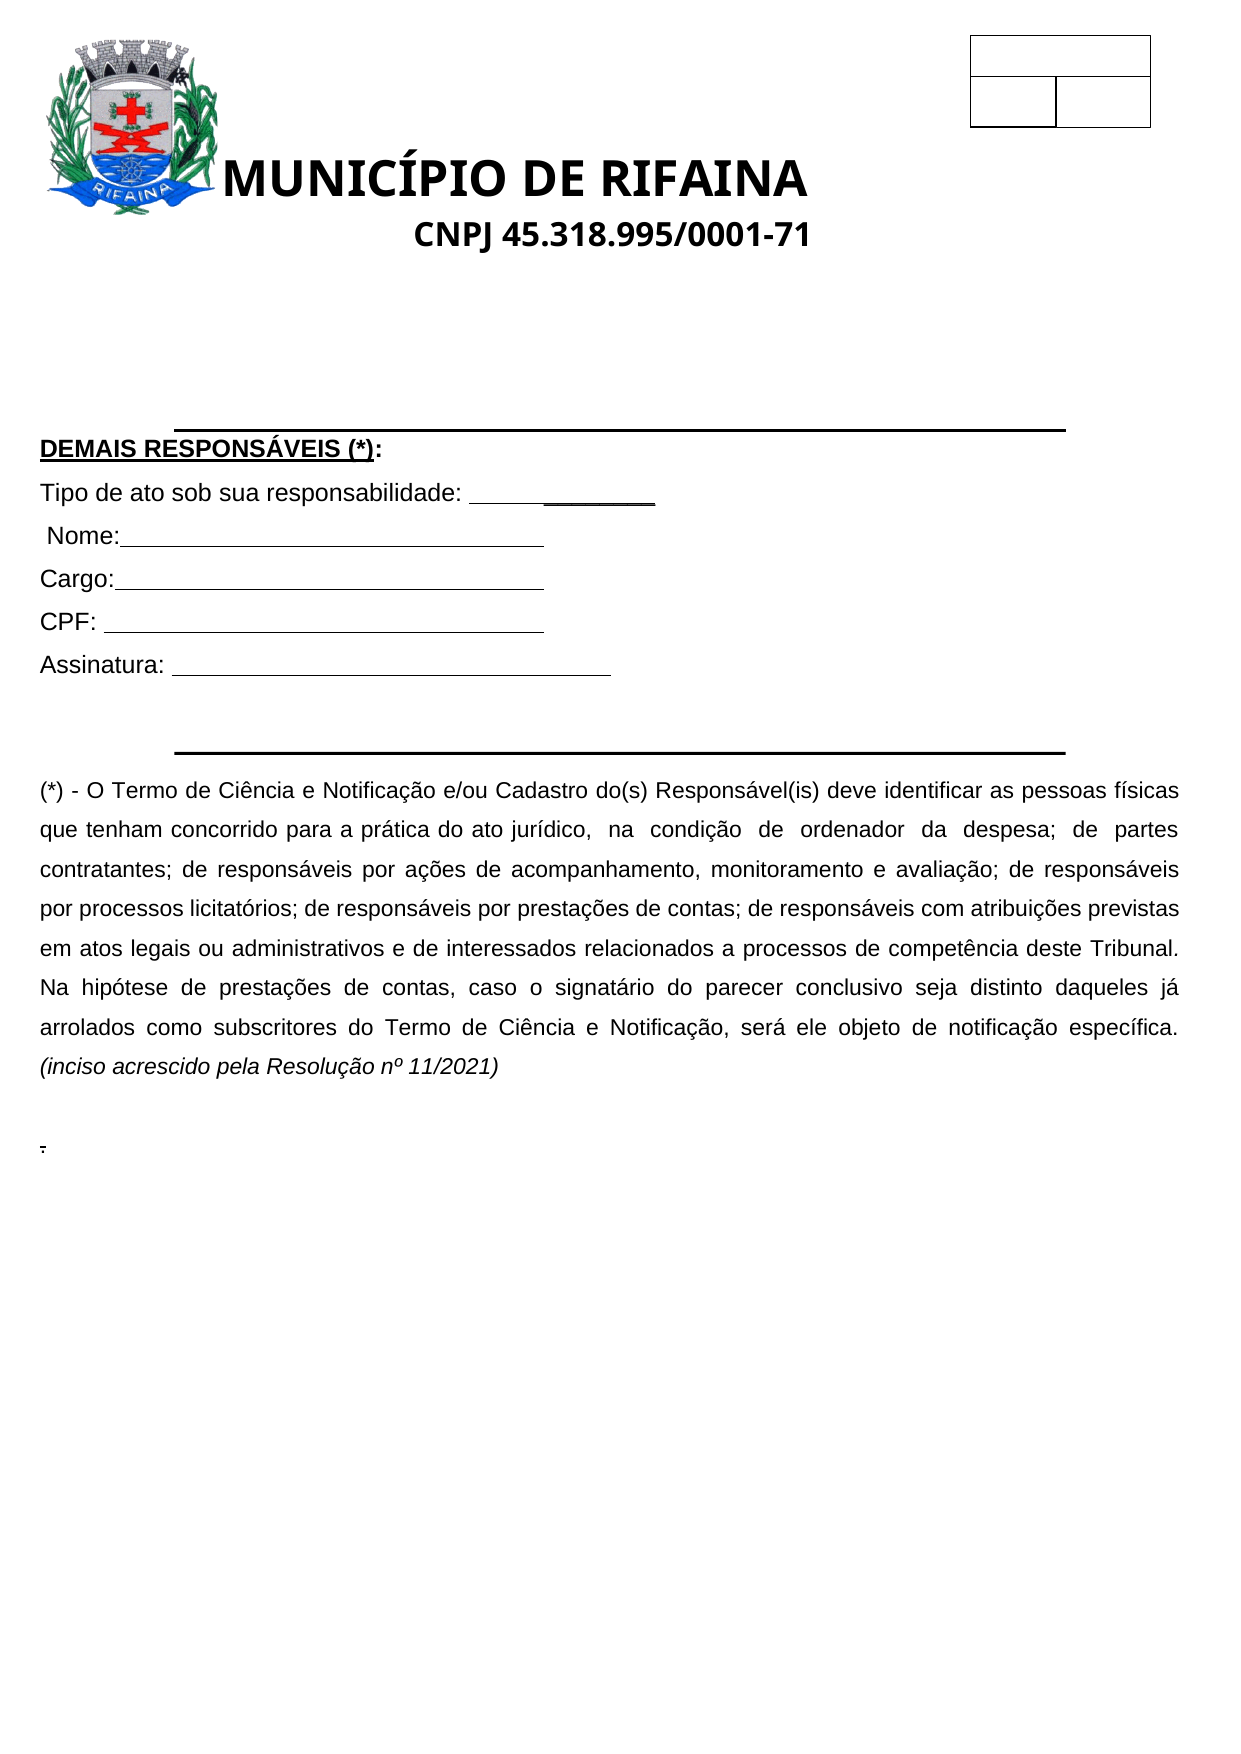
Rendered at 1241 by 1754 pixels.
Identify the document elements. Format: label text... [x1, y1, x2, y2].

text CPF: [39, 607, 1180, 636]
text Nome: [39, 521, 1180, 549]
text Assinatura: [39, 650, 1180, 679]
text Cargo: [39, 564, 1180, 593]
picture [45, 36, 218, 215]
text Tipo de ato sob sua responsabilidade: ________ [39, 478, 1180, 506]
text DEMAIS RESPONSÁVEIS (*): [39, 434, 1180, 463]
text (*) - O Termo de Ciência e Notificação e/ou Cadastro do(s) Responsável(is) deve identificar as pessoas físicas que tenham concorrido para a prática do ato jurídico, na condição de ordenador da despesa; de partes contratantes; de responsáveis por ações de acompanhamento, monitoramento e avaliação; de responsáveis por processos licitatórios; de responsáveis por prestações de contas; de responsáveis com atribuições previstas em atos legais ou administrativos e de interessados relacionados a processos de competência deste Tribunal. Na hipótese de prestações de contas, caso o signatário do parecer conclusivo seja distinto daqueles já arrolados como subscritores do Termo de Ciência e Notificação, será ele objeto de notificação específica. (inciso acrescido pela Resolução nº 11/2021) [39, 754, 1180, 1080]
text . [39, 1132, 1180, 1159]
